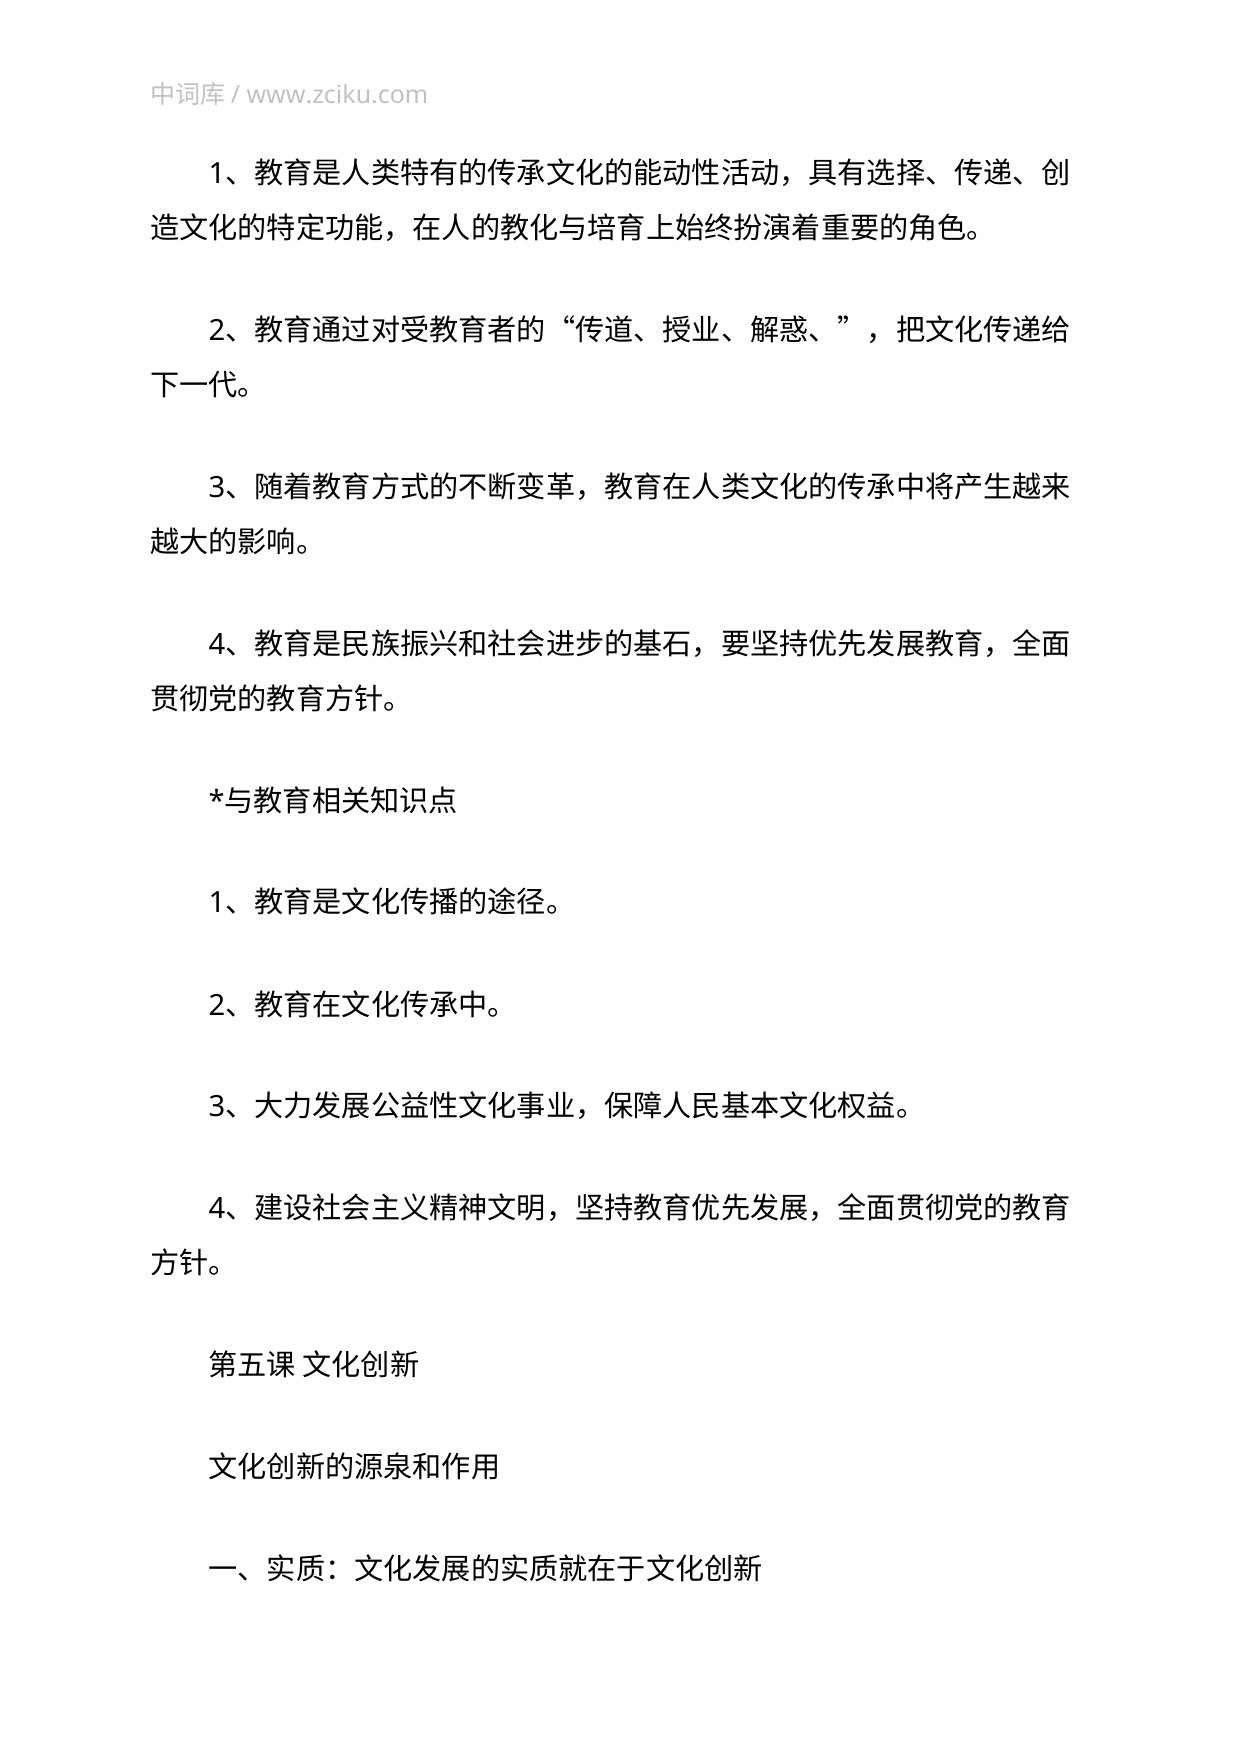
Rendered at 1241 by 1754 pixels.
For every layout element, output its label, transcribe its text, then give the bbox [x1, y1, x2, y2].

text 4、建设社会主义精神文明，坚持教育优先发展，全面贯彻党的教育方针。 [150, 1185, 1090, 1282]
text 3、随着教育方式的不断变革，教育在人类文化的传承中将产生越来越大的影响。 [150, 463, 1090, 561]
text 文化创新的源泉和作用 [150, 1443, 1090, 1486]
text 1、教育是人类特有的传承文化的能动性活动，具有选择、传递、创造文化的特定功能，在人的教化与培育上始终扮演着重要的角色。 [150, 150, 1090, 247]
text 一、实质：文化发展的实质就在于文化创新 [150, 1545, 1090, 1588]
text *与教育相关知识点 [150, 777, 1090, 819]
text 3、大力发展公益性文化事业，保障人民基本文化权益。 [150, 1083, 1090, 1125]
text 4、教育是民族振兴和社会进步的基石，要坚持优先发展教育，全面贯彻党的教育方针。 [150, 620, 1090, 718]
text 第五课 文化创新 [150, 1342, 1090, 1384]
text 2、教育通过对受教育者的“传道、授业、解惑、”，把文化传递给下一代。 [150, 307, 1090, 404]
text 1、教育是文化传播的途径。 [150, 879, 1090, 921]
text 2、教育在文化传承中。 [150, 981, 1090, 1023]
